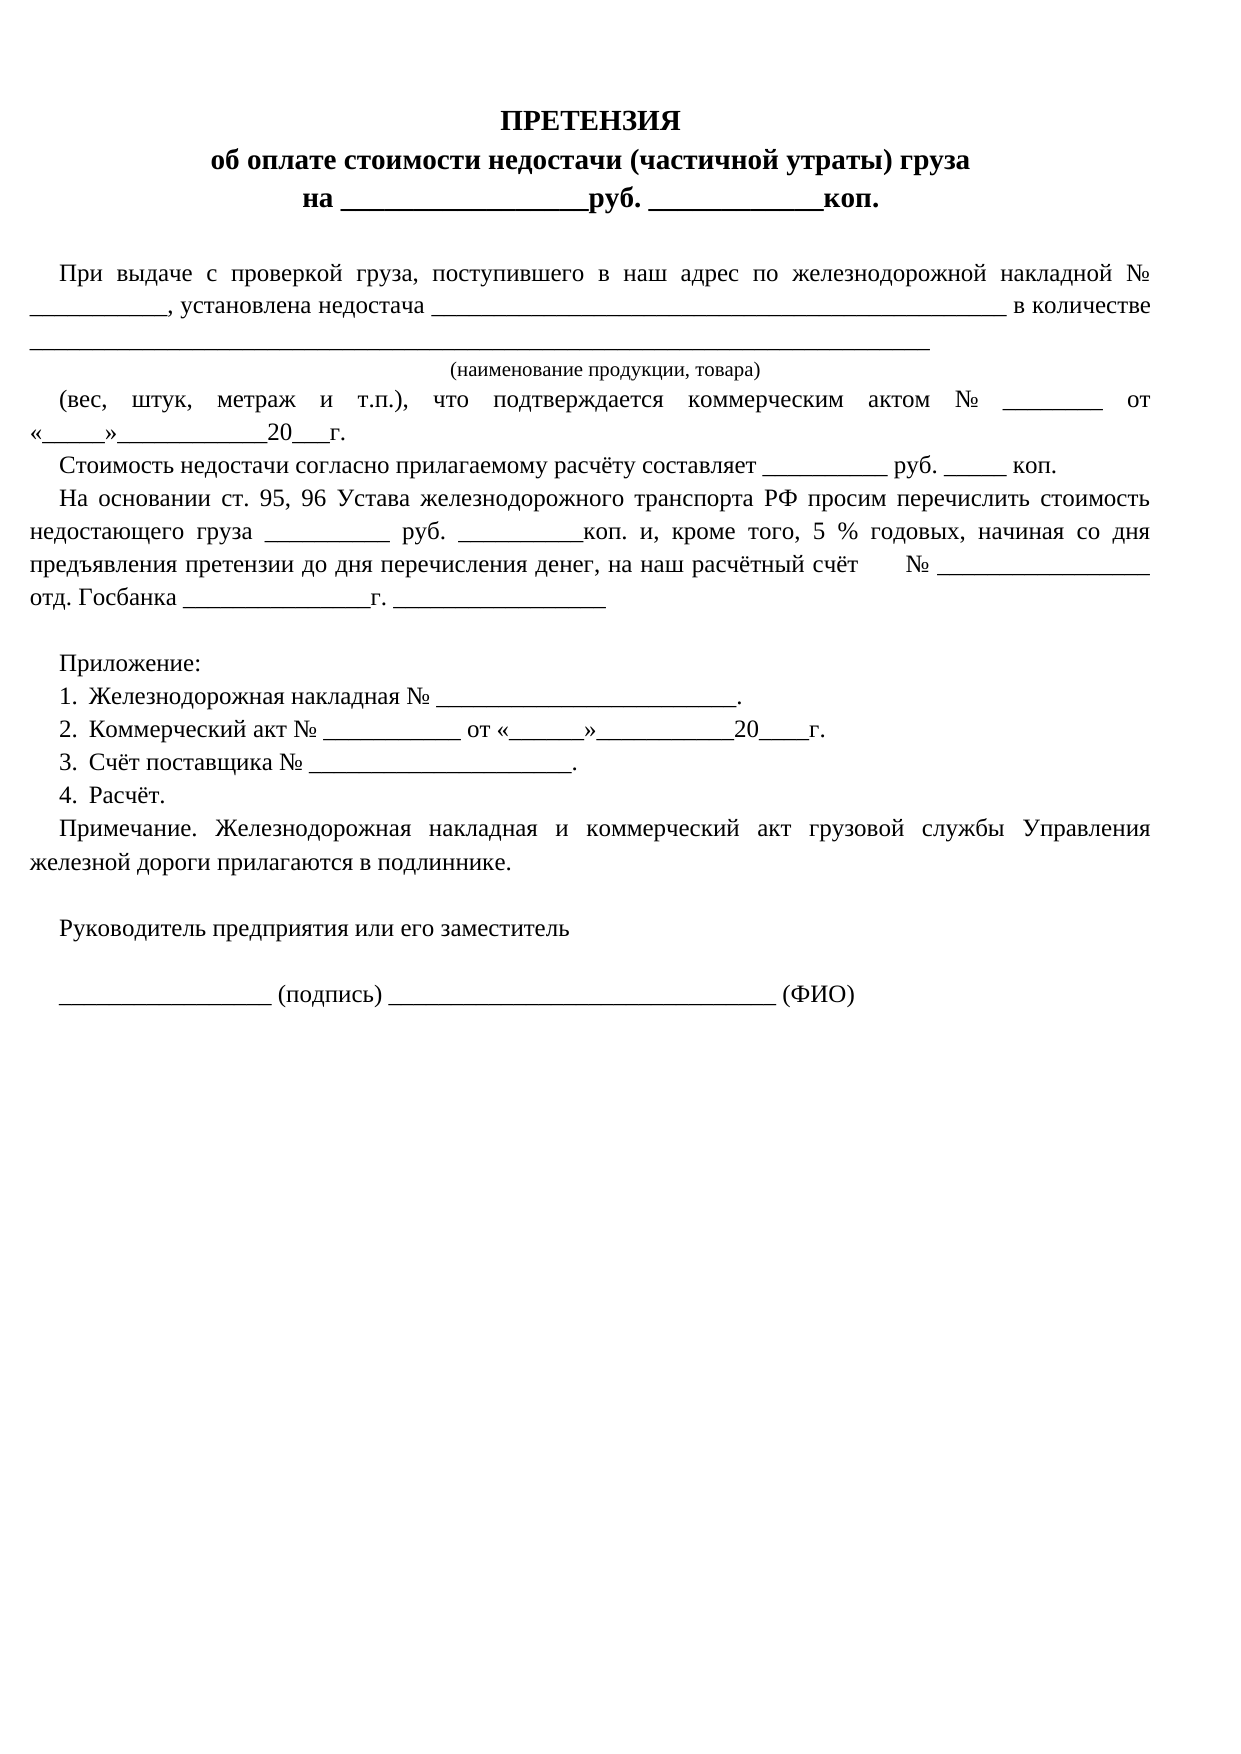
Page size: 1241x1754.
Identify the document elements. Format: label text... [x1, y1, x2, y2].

text _________________ (подпись) _______________________________ (ФИО) [29, 979, 1152, 1007]
text При выдаче с проверкой груза, поступившего в наш адрес по железнодорожной накладной № ___________, установлена недостача ______________________________________________ в количестве ________________________________________________________________________ [29, 258, 1152, 352]
text Стоимость недостачи согласно прилагаемому расчёту составляет __________ руб. _____ коп. [29, 450, 1152, 479]
text на _________________руб. ____________коп. [29, 181, 1152, 214]
list Расчёт. [29, 781, 1152, 809]
list Счёт поставщика № _____________________. [29, 747, 1152, 776]
text Руководитель предприятия или его заместитель [29, 913, 1152, 941]
text (вес, штук, метраж и т.п.), что подтверждается коммерческим актом № ________ от «_____»____________20___г. [29, 384, 1152, 446]
text об оплате стоимости недостачи (частичной утраты) груза [29, 142, 1152, 176]
text ПРЕТЕНЗИЯ [29, 103, 1152, 137]
list Железнодорожная накладная № ________________________. [29, 681, 1152, 710]
text На основании ст. 95, 96 Устава железнодорожного транспорта РФ просим перечислить стоимость недостающего груза __________ руб. __________коп. и, кроме того, 5 % годовых, начиная со дня предъявления претензии до дня перечисления денег, на наш расчётный счёт № _________________ отд. Госбанка _______________г. _________________ [29, 483, 1152, 611]
text Примечание. Железнодорожная накладная и коммерческий акт грузовой службы Управления железной дороги прилагаются в подлиннике. [29, 813, 1152, 875]
text Приложение: [29, 648, 1152, 677]
list Коммерческий акт № ___________ от «______»___________20____г. [29, 714, 1152, 743]
text (наименование продукции, товара) [29, 357, 1152, 381]
